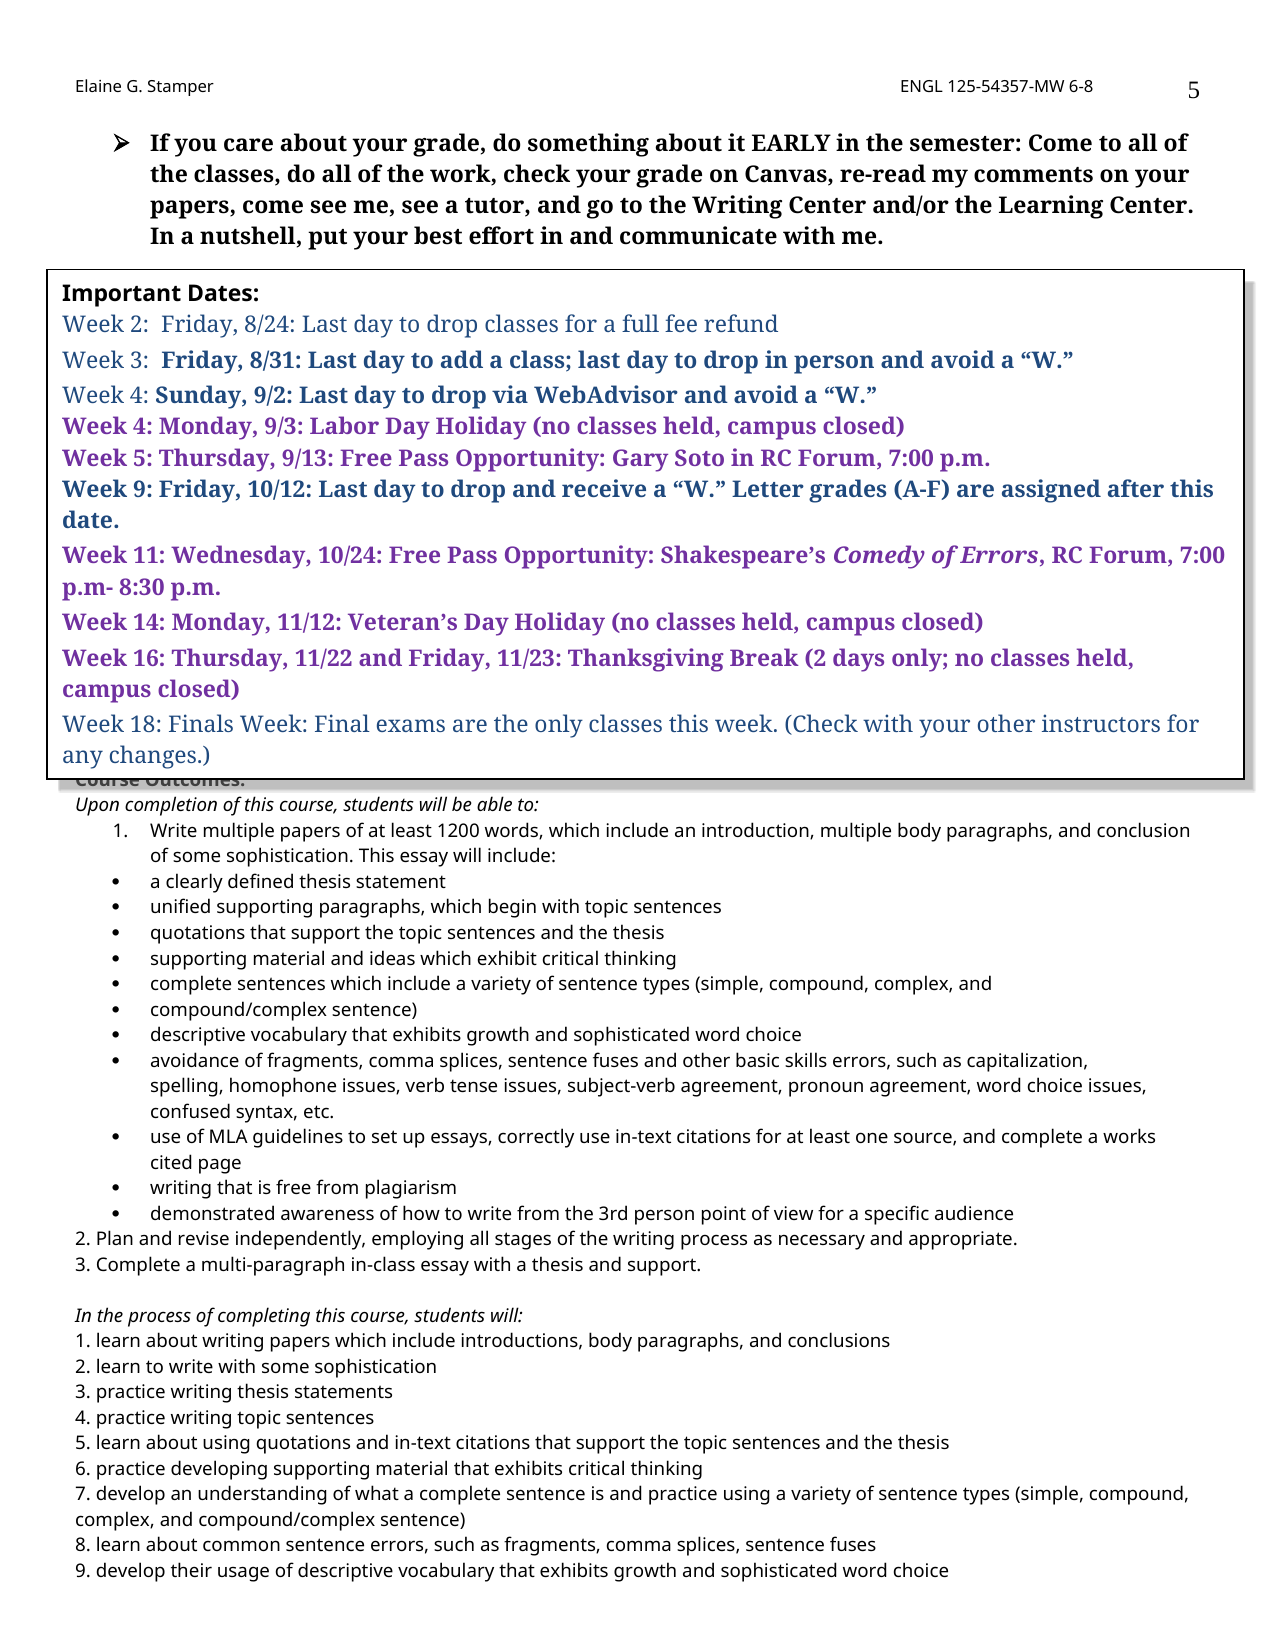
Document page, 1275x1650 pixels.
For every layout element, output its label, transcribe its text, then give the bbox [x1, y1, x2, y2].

text 5. learn about using quotations and in-text citations that support the topic sentences and the thesis [75, 1430, 1200, 1455]
list unified supporting paragraphs, which begin with topic sentences [112, 894, 1200, 919]
list compound/complex sentence) [112, 996, 1200, 1021]
list cited page [150, 1149, 1200, 1174]
list complete sentences which include a variety of sentence types (simple, compound, complex, and [112, 970, 1200, 996]
text 3. practice writing thesis statements [75, 1379, 1200, 1404]
text complex, and compound/complex sentence) [75, 1506, 1200, 1532]
list avoidance of fragments, comma splices, sentence fuses and other basic skills errors, such as capitalization, [112, 1047, 1200, 1072]
text 8. learn about common sentence errors, such as fragments, comma splices, sentence fuses [75, 1532, 1200, 1557]
list use of MLA guidelines to set up essays, correctly use in-text citations for at least one source, and complete a works [112, 1123, 1200, 1149]
list descriptive vocabulary that exhibits growth and sophisticated word choice [112, 1021, 1200, 1047]
list spelling, homophone issues, verb tense issues, subject-verb agreement, pronoun agreement, word choice issues, [150, 1072, 1200, 1098]
list writing that is free from plagiarism [112, 1174, 1200, 1200]
text 3. Complete a multi-paragraph in-class essay with a thesis and support. [75, 1251, 1200, 1277]
text 2. Plan and revise independently, employing all stages of the writing process as necessary and appropriate. [75, 1226, 1200, 1251]
list demonstrated awareness of how to write from the 3rd person point of view for a specific audience [112, 1200, 1200, 1226]
list a clearly defined thesis statement [112, 868, 1200, 894]
text 2. learn to write with some sophistication [75, 1353, 1200, 1379]
text 6. practice developing supporting material that exhibits critical thinking [75, 1455, 1200, 1481]
text Upon completion of this course, students will be able to: [75, 793, 1200, 817]
list confused syntax, etc. [150, 1098, 1200, 1123]
list If you care about your grade, do something about it EARLY in the semester: Come to all of the classes, do all of the work, check your grade on Canvas, re-read my comments on your papers, come see me, see a tutor, and go to the Writing Center and/or the Learning Center. In a nutshell, put your best effort in and communicate with me. [112, 126, 1200, 251]
text 1. learn about writing papers which include introductions, body paragraphs, and conclusions [75, 1328, 1200, 1353]
list quotations that support the topic sentences and the thesis [112, 919, 1200, 945]
text 9. develop their usage of descriptive vocabulary that exhibits growth and sophisticated word choice [75, 1557, 1200, 1583]
list Write multiple papers of at least 1200 words, which include an introduction, multiple body paragraphs, and conclusion of some sophistication. This essay will include: [112, 817, 1200, 868]
text In the process of completing this course, students will: [75, 1302, 1200, 1328]
text 4. practice writing topic sentences [75, 1404, 1200, 1430]
text 7. develop an understanding of what a complete sentence is and practice using a variety of sentence types (simple, compound, [75, 1481, 1200, 1506]
list supporting material and ideas which exhibit critical thinking [112, 945, 1200, 970]
